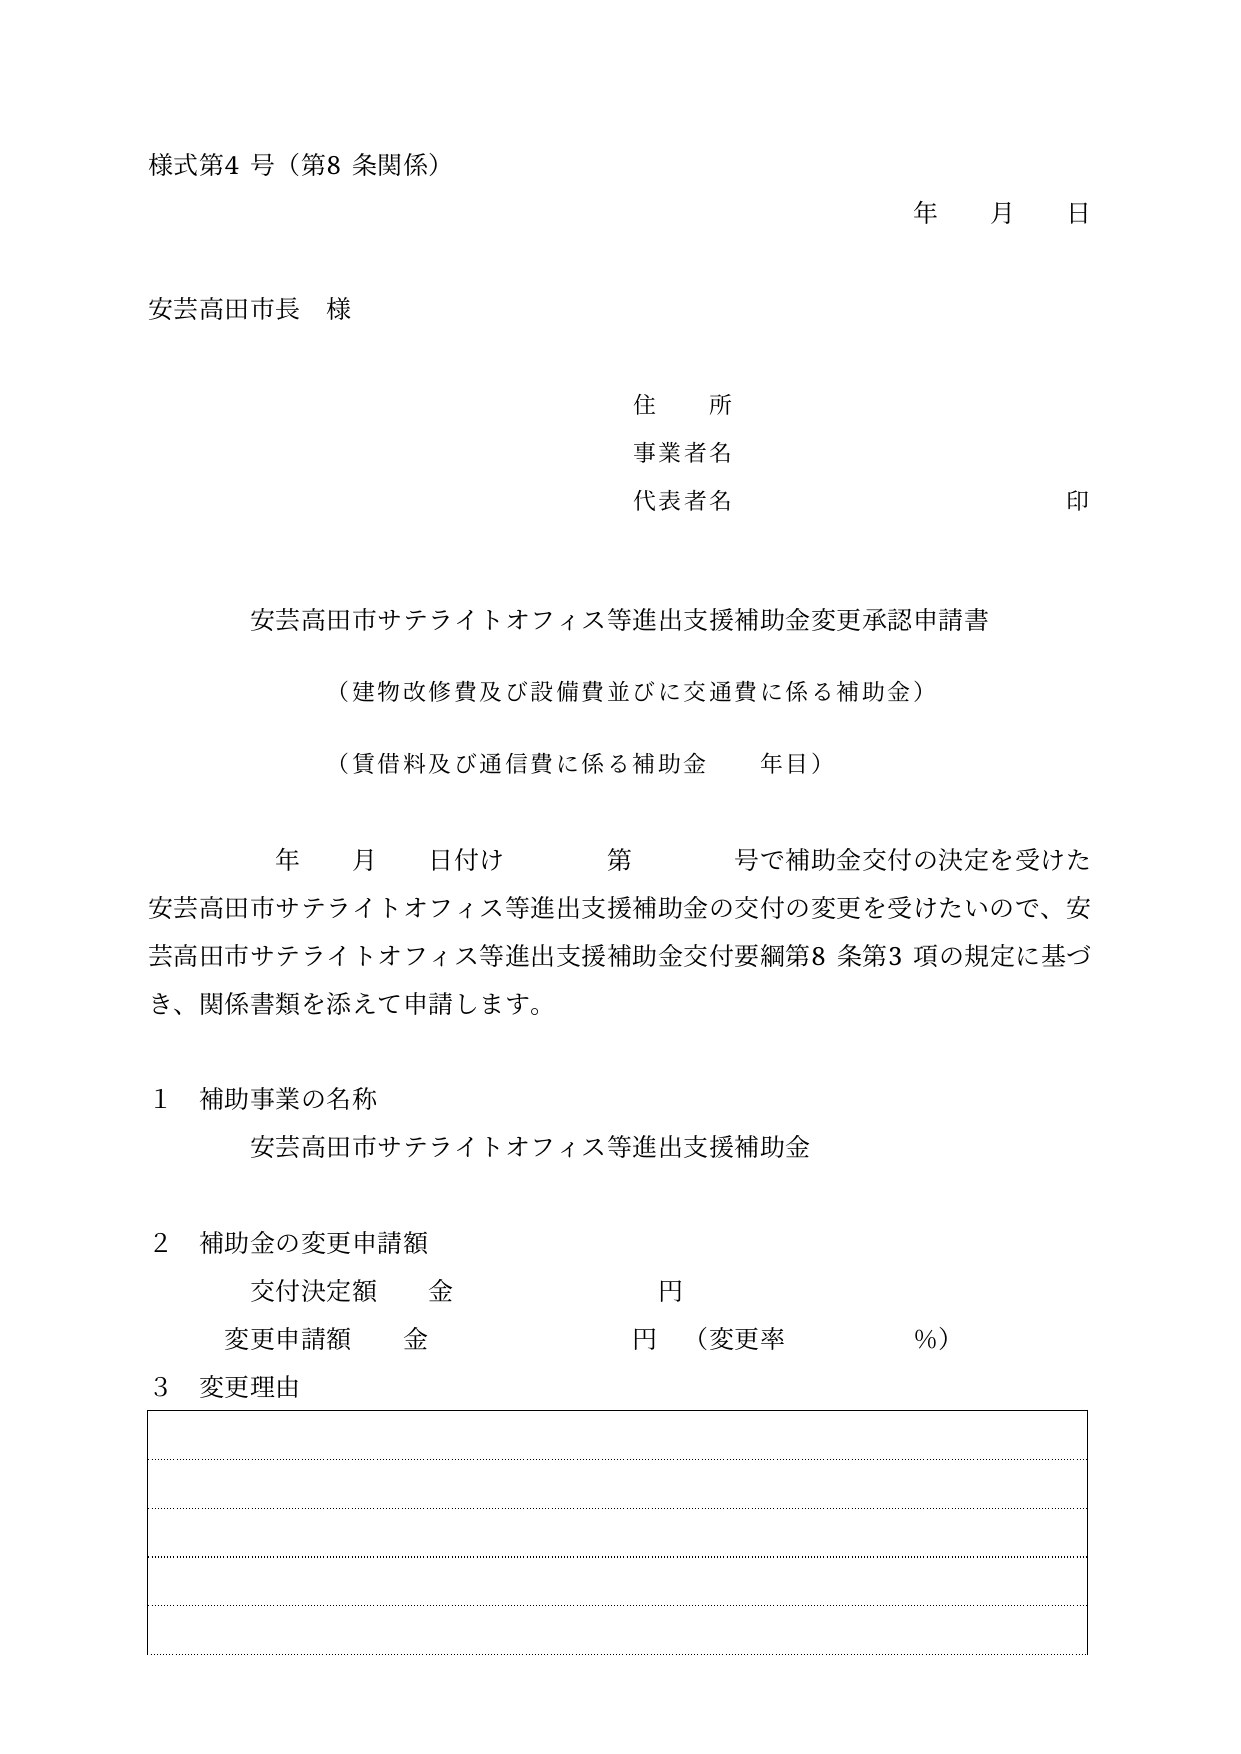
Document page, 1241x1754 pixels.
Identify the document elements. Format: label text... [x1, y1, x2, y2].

table_cell [148, 1556, 1087, 1605]
table_cell [148, 1459, 1087, 1507]
text 様式第4号（第8条関係） [148, 140, 1092, 188]
text 安芸高田市長 様 [148, 283, 1092, 331]
text 安芸高田市サテライトオフィス等進出支援補助金 [148, 1122, 1092, 1170]
text ３ 変更理由 [148, 1362, 1092, 1409]
table_header [148, 1411, 1087, 1458]
table_cell [148, 1508, 1087, 1556]
text 交付決定額 金 円 [148, 1266, 1092, 1314]
text （賃借料及び通信費に係る補助金 年目） [235, 739, 1092, 787]
text 住 所 [621, 379, 1092, 427]
text 変更申請額 金 円 （変更率 ％） [148, 1314, 1092, 1362]
text 年 月 日 [148, 188, 1092, 236]
text 事業者名 [621, 427, 1092, 475]
text １ 補助事業の名称 [148, 1074, 1092, 1122]
text 年 月 日付け 第 号で補助金交付の決定を受けた安芸高田市サテライトオフィス等進出支援補助金の交付の変更を受けたいので、安芸高田市サテライトオフィス等進出支援補助金交付要綱第8条第3項の規定に基づき、関係書類を添えて申請します。 [148, 834, 1092, 1026]
text 安芸高田市サテライトオフィス等進出支援補助金変更承認申請書 [148, 595, 1092, 643]
text ２ 補助金の変更申請額 [148, 1218, 1092, 1266]
text （建物改修費及び設備費並びに交通費に係る補助金） [235, 667, 1092, 715]
table_cell [148, 1605, 1087, 1654]
text 代表者名 印 [621, 475, 1092, 523]
